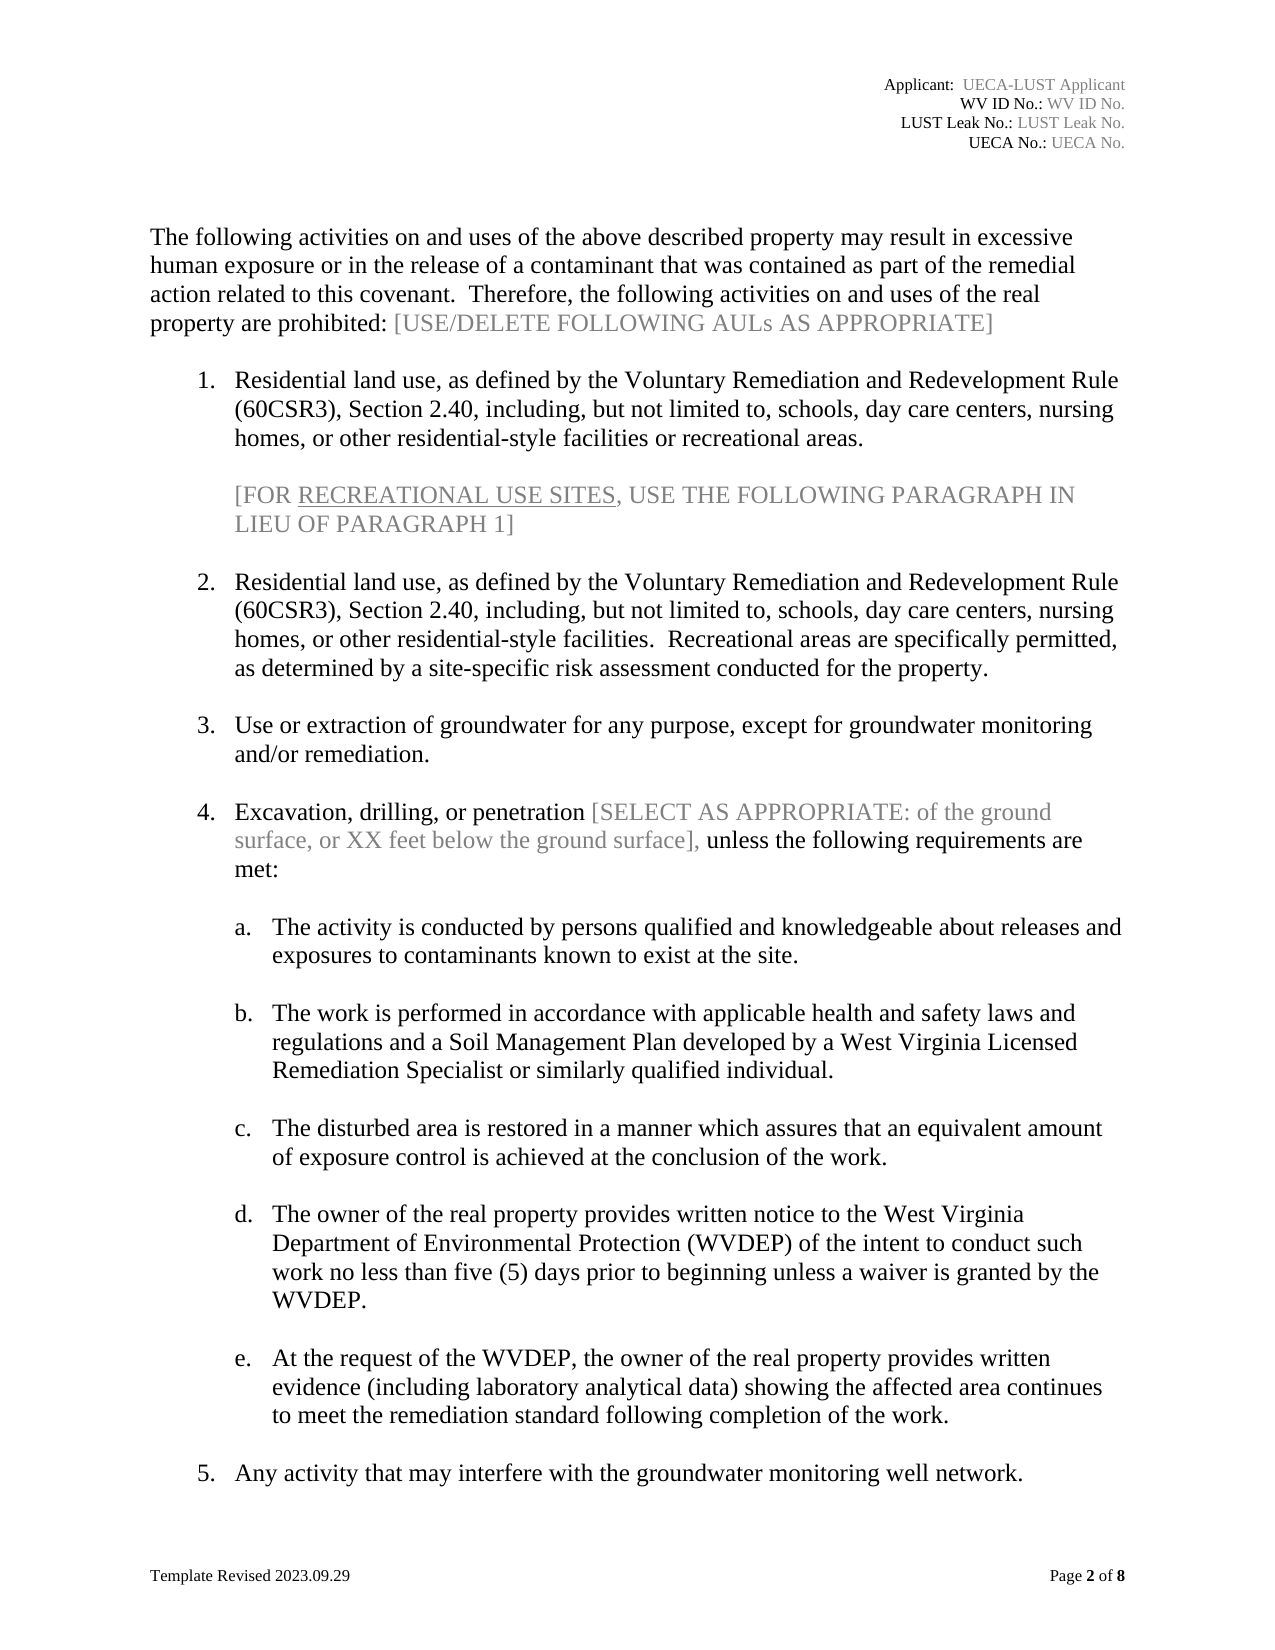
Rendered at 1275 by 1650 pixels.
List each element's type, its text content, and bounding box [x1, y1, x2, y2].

list The owner of the real property provides written notice to the West Virginia Department of Environmental Protection (WVDEP) of the intent to conduct such work no less than five (5) days prior to beginning unless a waiver is granted by the WVDEP. [234, 1199, 1125, 1314]
text [FOR RECREATIONAL USE SITES, USE THE FOLLOWING PARAGRAPH IN LIEU OF PARAGRAPH 1] [234, 481, 1125, 538]
list The work is performed in accordance with applicable health and safety laws and regulations and a Soil Management Plan developed by a West Virginia Licensed Remediation Specialist or similarly qualified individual. [234, 998, 1125, 1084]
list At the request of the WVDEP, the owner of the real property provides written evidence (including laboratory analytical data) showing the affected area continues to meet the remediation standard following completion of the work. [234, 1343, 1125, 1429]
list Excavation, drilling, or penetration [SELECT AS APPROPRIATE: of the ground surface, or XX feet below the ground surface], unless the following requirements are met: [197, 797, 1125, 883]
list Use or extraction of groundwater for any purpose, except for groundwater monitoring and/or remediation. [197, 711, 1125, 768]
list Residential land use, as defined by the Voluntary Remediation and Redevelopment Rule (60CSR3), Section 2.40, including, but not limited to, schools, day care centers, nursing homes, or other residential-style facilities. Recreational areas are specifically permitted, as determined by a site-specific risk assessment conducted for the property. [197, 567, 1125, 682]
list The disturbed area is restored in a manner which assures that an equivalent amount of exposure control is achieved at the conclusion of the work. [234, 1113, 1125, 1171]
text The following activities on and uses of the above described property may result in excessive human exposure or in the release of a contaminant that was contained as part of the remedial action related to this covenant. Therefore, the following activities on and uses of the real property are prohibited: [USE/DELETE FOLLOWING AULs AS APPROPRIATE] [150, 222, 1125, 337]
list Any activity that may interfere with the groundwater monitoring well network. [197, 1458, 1125, 1487]
list Residential land use, as defined by the Voluntary Remediation and Redevelopment Rule (60CSR3), Section 2.40, including, but not limited to, schools, day care centers, nursing homes, or other residential-style facilities or recreational areas. [197, 366, 1125, 452]
list The activity is conducted by persons qualified and knowledgeable about releases and exposures to contaminants known to exist at the site. [234, 912, 1125, 969]
